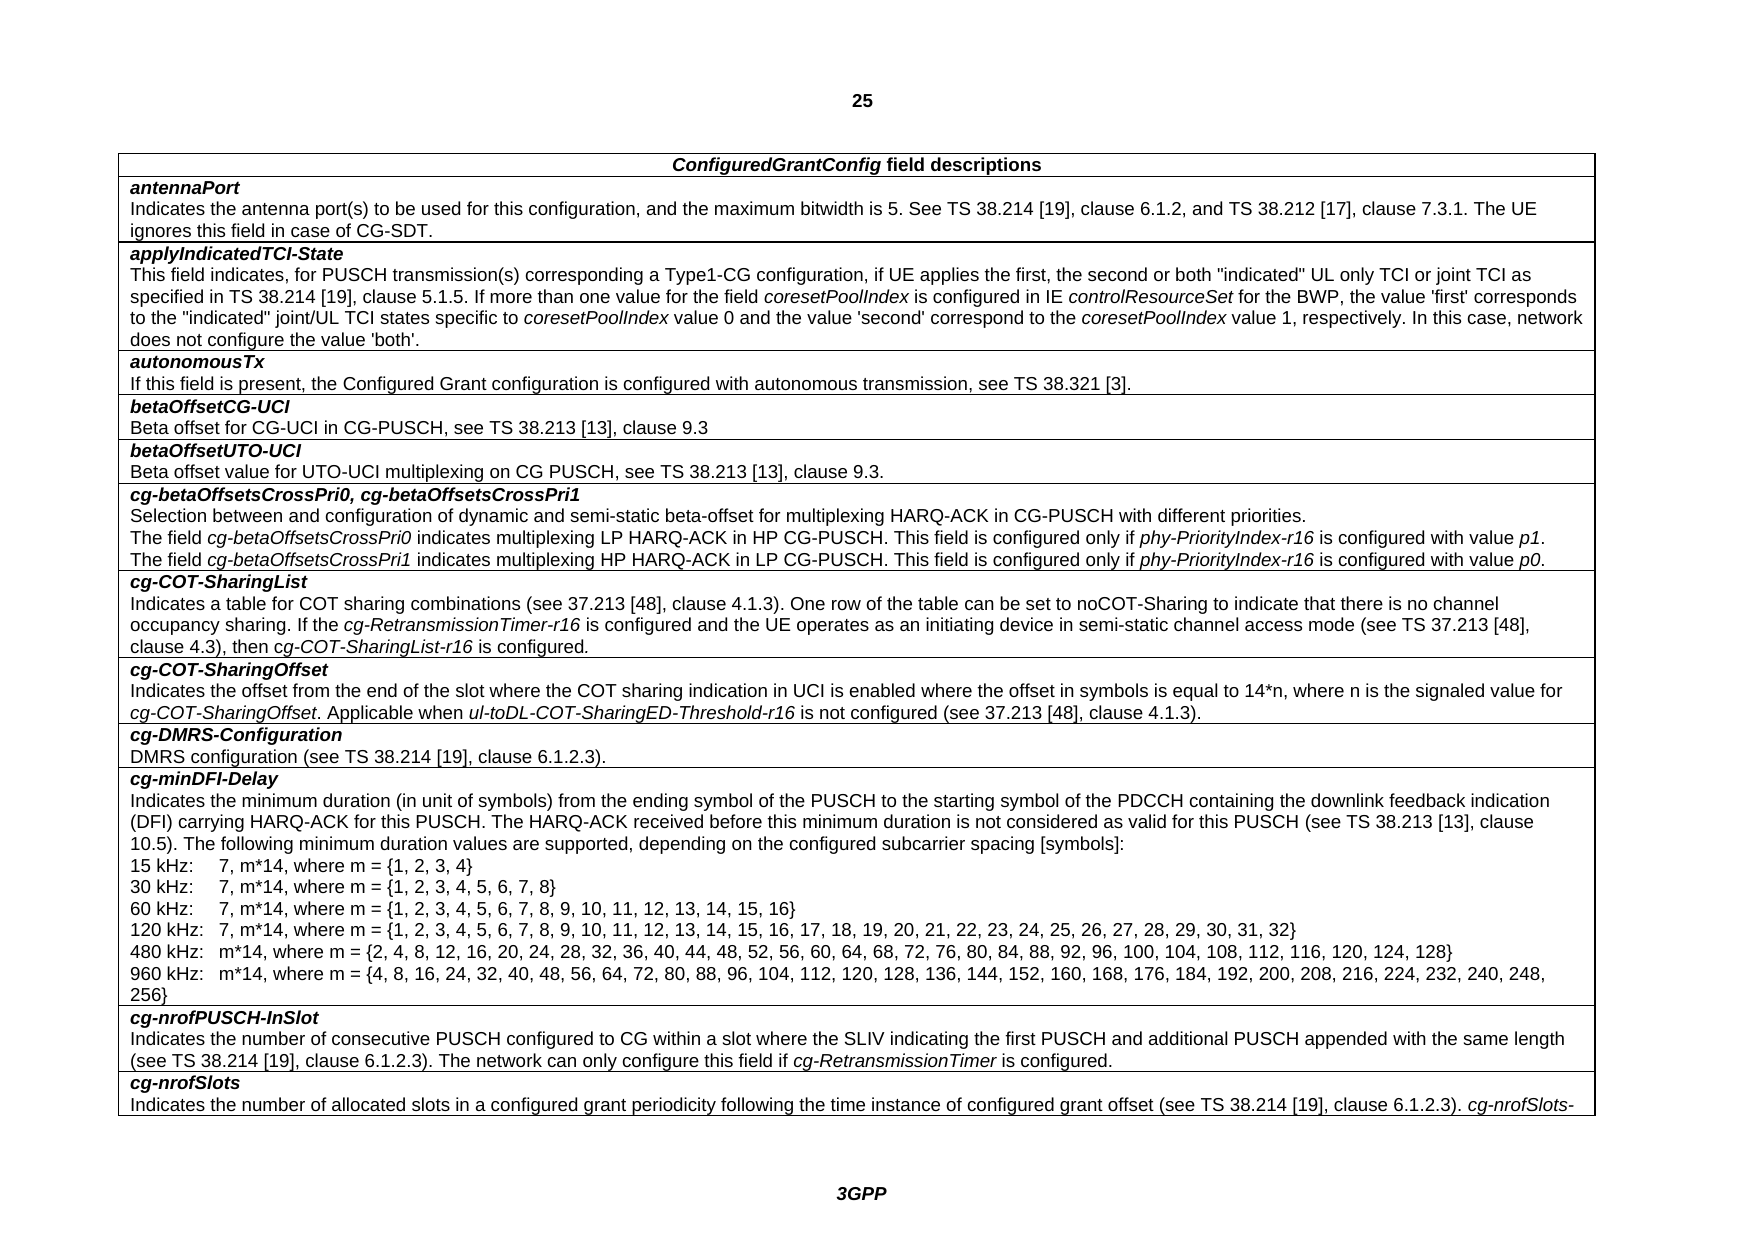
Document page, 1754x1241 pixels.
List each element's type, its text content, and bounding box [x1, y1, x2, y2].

table_header ConfiguredGrantConfig field descriptions [119, 154, 1594, 176]
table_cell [119, 1072, 1594, 1115]
table_cell cg-minDFI-Delay Indicates the minimum duration (in unit of symbols) from the ending symbol of the PUSCH to the starting symbol of the PDCCH containing the downlink feedback indication (DFI) carrying HARQ-ACK for this PUSCH. The HARQ-ACK received before this minimum duration is not considered as valid for this PUSCH (see TS 38.213 [13], clause 10.5). The following minimum duration values are supported, depending on the configured subcarrier spacing [symbols]: 15 kHz: 7, m*14, where m = {1, 2, 3, 4} 30 kHz: 7, m*14, where m = {1, 2, 3, 4, 5, 6, 7, 8} 60 kHz: 7, m*14, where m = {1, 2, 3, 4, 5, 6, 7, 8, 9, 10, 11, 12, 13, 14, 15, 16} 120 kHz: 7, m*14, where m = {1, 2, 3, 4, 5, 6, 7, 8, 9, 10, 11, 12, 13, 14, 15, 16, 17, 18, 19, 20, 21, 22, 23, 24, 25, 26, 27, 28, 29, 30, 31, 32} 480 kHz: m*14, where m = {2, 4, 8, 12, 16, 20, 24, 28, 32, 36, 40, 44, 48, 52, 56, 60, 64, 68, 72, 76, 80, 84, 88, 92, 96, 100, 104, 108, 112, 116, 120, 124, 128} 960 kHz: m*14, where m = {4, 8, 16, 24, 32, 40, 48, 56, 64, 72, 80, 88, 96, 104, 112, 120, 128, 136, 144, 152, 160, 168, 176, 184, 192, 200, 208, 216, 224, 232, 240, 248, 256} [119, 768, 1594, 1005]
table_cell cg-nrofPUSCH-InSlot Indicates the number of consecutive PUSCH configured to CG within a slot where the SLIV indicating the first PUSCH and additional PUSCH appended with the same length (see TS 38.214 [19], clause 6.1.2.3). The network can only configure this field if cg-RetransmissionTimer is configured. [119, 1006, 1594, 1071]
table_cell cg-betaOffsetsCrossPri0, cg-betaOffsetsCrossPri1 Selection between and configuration of dynamic and semi-static beta-offset for multiplexing HARQ-ACK in CG-PUSCH with different priorities. The field cg-betaOffsetsCrossPri0 indicates multiplexing LP HARQ-ACK in HP CG-PUSCH. This field is configured only if phy-PriorityIndex-r16 is configured with value p1. The field cg-betaOffsetsCrossPri1 indicates multiplexing HP HARQ-ACK in LP CG-PUSCH. This field is configured only if phy-PriorityIndex-r16 is configured with value p0. [119, 484, 1594, 570]
table_cell autonomousTx If this field is present, the Configured Grant configuration is configured with autonomous transmission, see TS 38.321 [3]. [119, 351, 1594, 394]
table_cell antennaPort Indicates the antenna port(s) to be used for this configuration, and the maximum bitwidth is 5. See TS 38.214 [19], clause 6.1.2, and TS 38.212 [17], clause 7.3.1. The UE ignores this field in case of CG-SDT. [119, 177, 1594, 241]
table_cell cg-COT-SharingList Indicates a table for COT sharing combinations (see 37.213 [48], clause 4.1.3). One row of the table can be set to noCOT-Sharing to indicate that there is no channel occupancy sharing. If the cg-RetransmissionTimer-r16 is configured and the UE operates as an initiating device in semi-static channel access mode (see TS 37.213 [48], clause 4.3), then cg-COT-SharingList-r16 is configured. [119, 571, 1594, 657]
table_cell cg-DMRS-Configuration DMRS configuration (see TS 38.214 [19], clause 6.1.2.3). [119, 724, 1594, 767]
table_cell applyIndicatedTCI-State This field indicates, for PUSCH transmission(s) corresponding a Type1-CG configuration, if UE applies the first, the second or both "indicated" UL only TCI or joint TCI as specified in TS 38.214 [19], clause 5.1.5. If more than one value for the field coresetPoolIndex is configured in IE controlResourceSet for the BWP, the value 'first' corresponds to the "indicated" joint/UL TCI states specific to coresetPoolIndex value 0 and the value 'second' correspond to the coresetPoolIndex value 1, respectively. In this case, network does not configure the value 'both'. [119, 243, 1594, 350]
table_cell betaOffsetUTO-UCI Beta offset value for UTO-UCI multiplexing on CG PUSCH, see TS 38.213 [13], clause 9.3. [119, 440, 1594, 483]
table_cell betaOffsetCG-UCI Beta offset for CG-UCI in CG-PUSCH, see TS 38.213 [13], clause 9.3 [119, 395, 1594, 438]
table_cell cg-COT-SharingOffset Indicates the offset from the end of the slot where the COT sharing indication in UCI is enabled where the offset in symbols is equal to 14*n, where n is the signaled value for cg-COT-SharingOffset. Applicable when ul-toDL-COT-SharingED-Threshold-r16 is not configured (see 37.213 [48], clause 4.1.3). [119, 658, 1594, 723]
